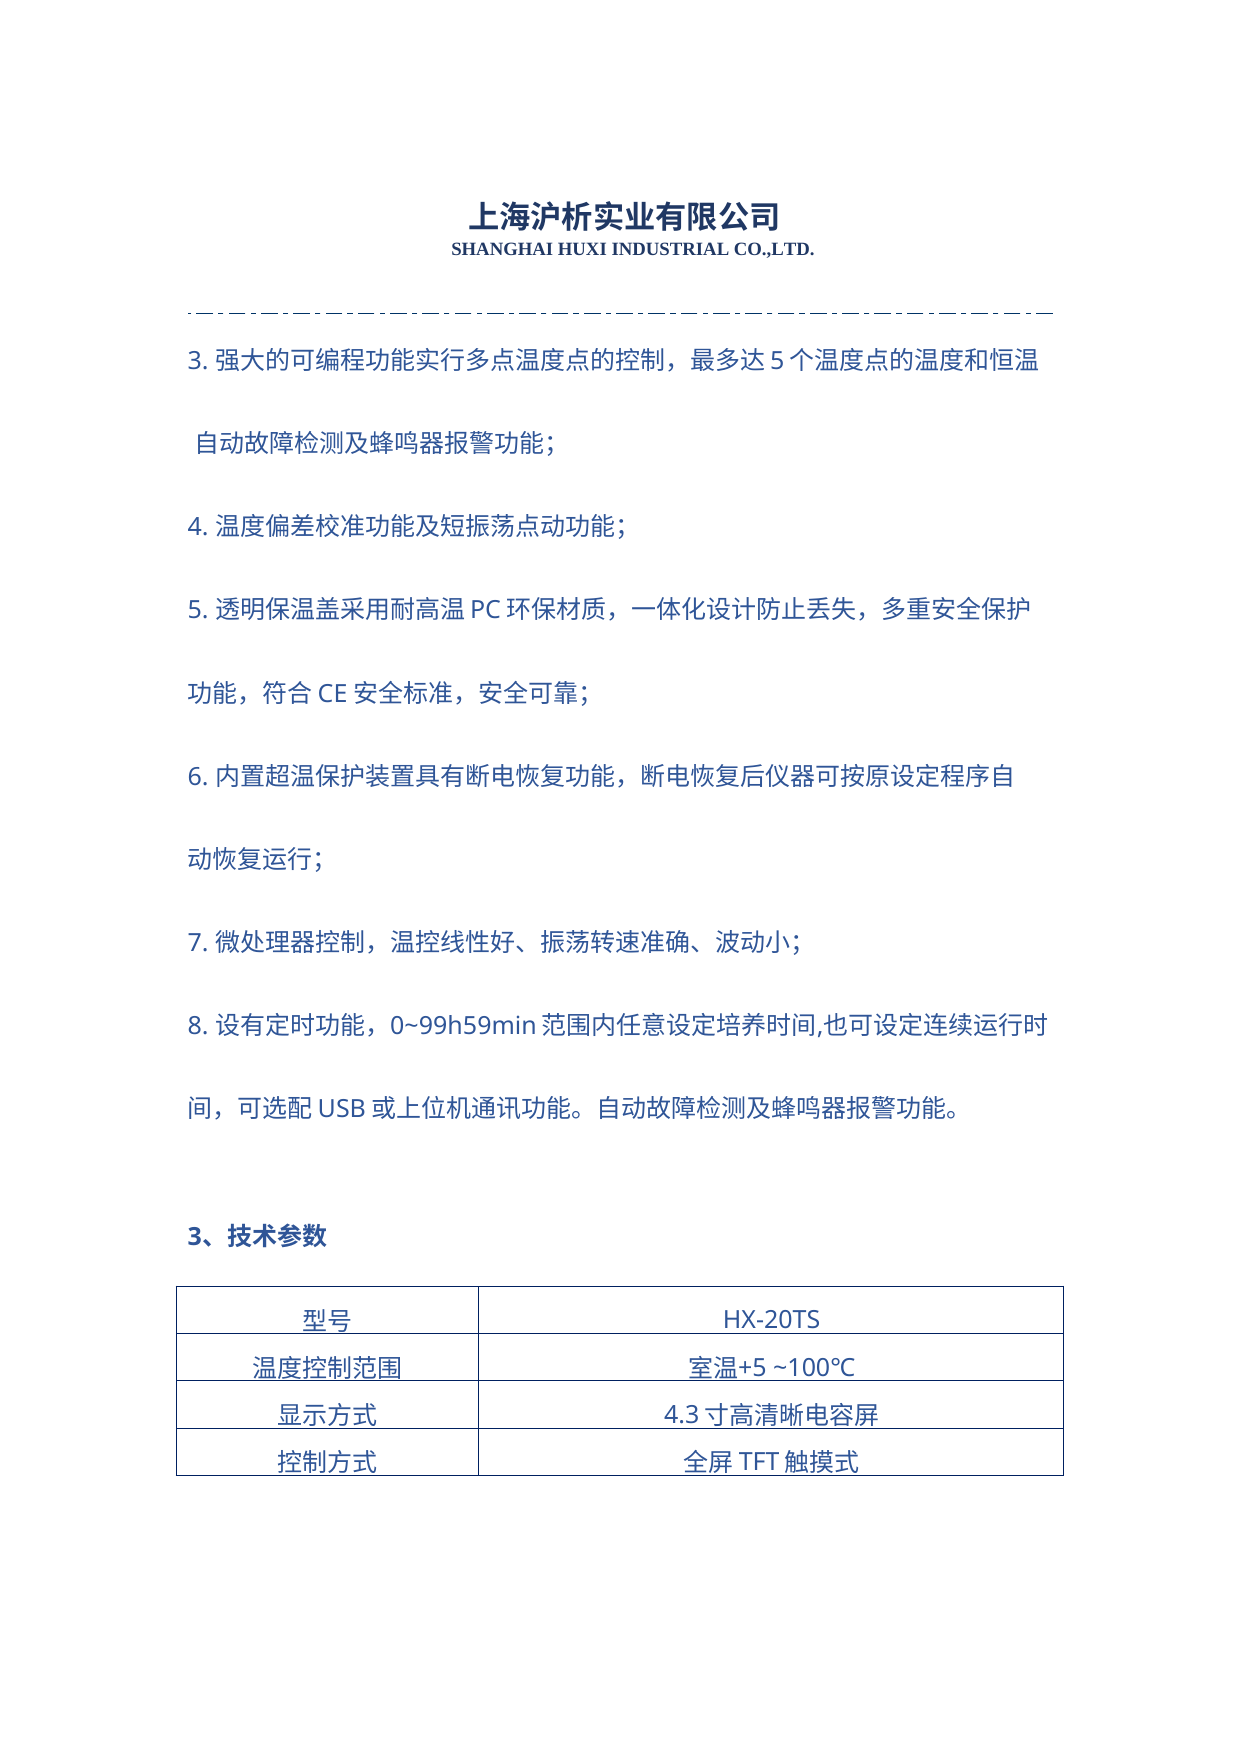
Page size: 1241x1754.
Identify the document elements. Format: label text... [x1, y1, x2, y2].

text 8. 设有定时功能，0~99h59min范围内任意设定培养时间,也可设定连续运行时 [187, 991, 1053, 1056]
text 自动故障检测及蜂鸣器报警功能； [187, 409, 1053, 474]
text 动恢复运行； [187, 825, 1053, 890]
text 7. 微处理器控制，温控线性好、振荡转速准确、波动小； [187, 908, 1053, 973]
text 功能，符合CE 安全标准，安全可靠； [187, 659, 1053, 724]
text 6. 内置超温保护装置具有断电恢复功能，断电恢复后仪器可按原设定程序自 [187, 742, 1053, 807]
text 5. 透明保温盖采用耐高温PC环保材质，一体化设计防止丢失，多重安全保护 [187, 576, 1053, 641]
text 3. 强大的可编程功能实行多点温度点的控制，最多达5个温度点的温度和恒温 [187, 326, 1053, 391]
text 间，可选配USB或上位机通讯功能。自动故障检测及蜂鸣器报警功能。 [187, 1074, 1053, 1139]
list 技术参数 [187, 1202, 1053, 1267]
text 4. 温度偏差校准功能及短振荡点动功能； [187, 492, 1053, 557]
